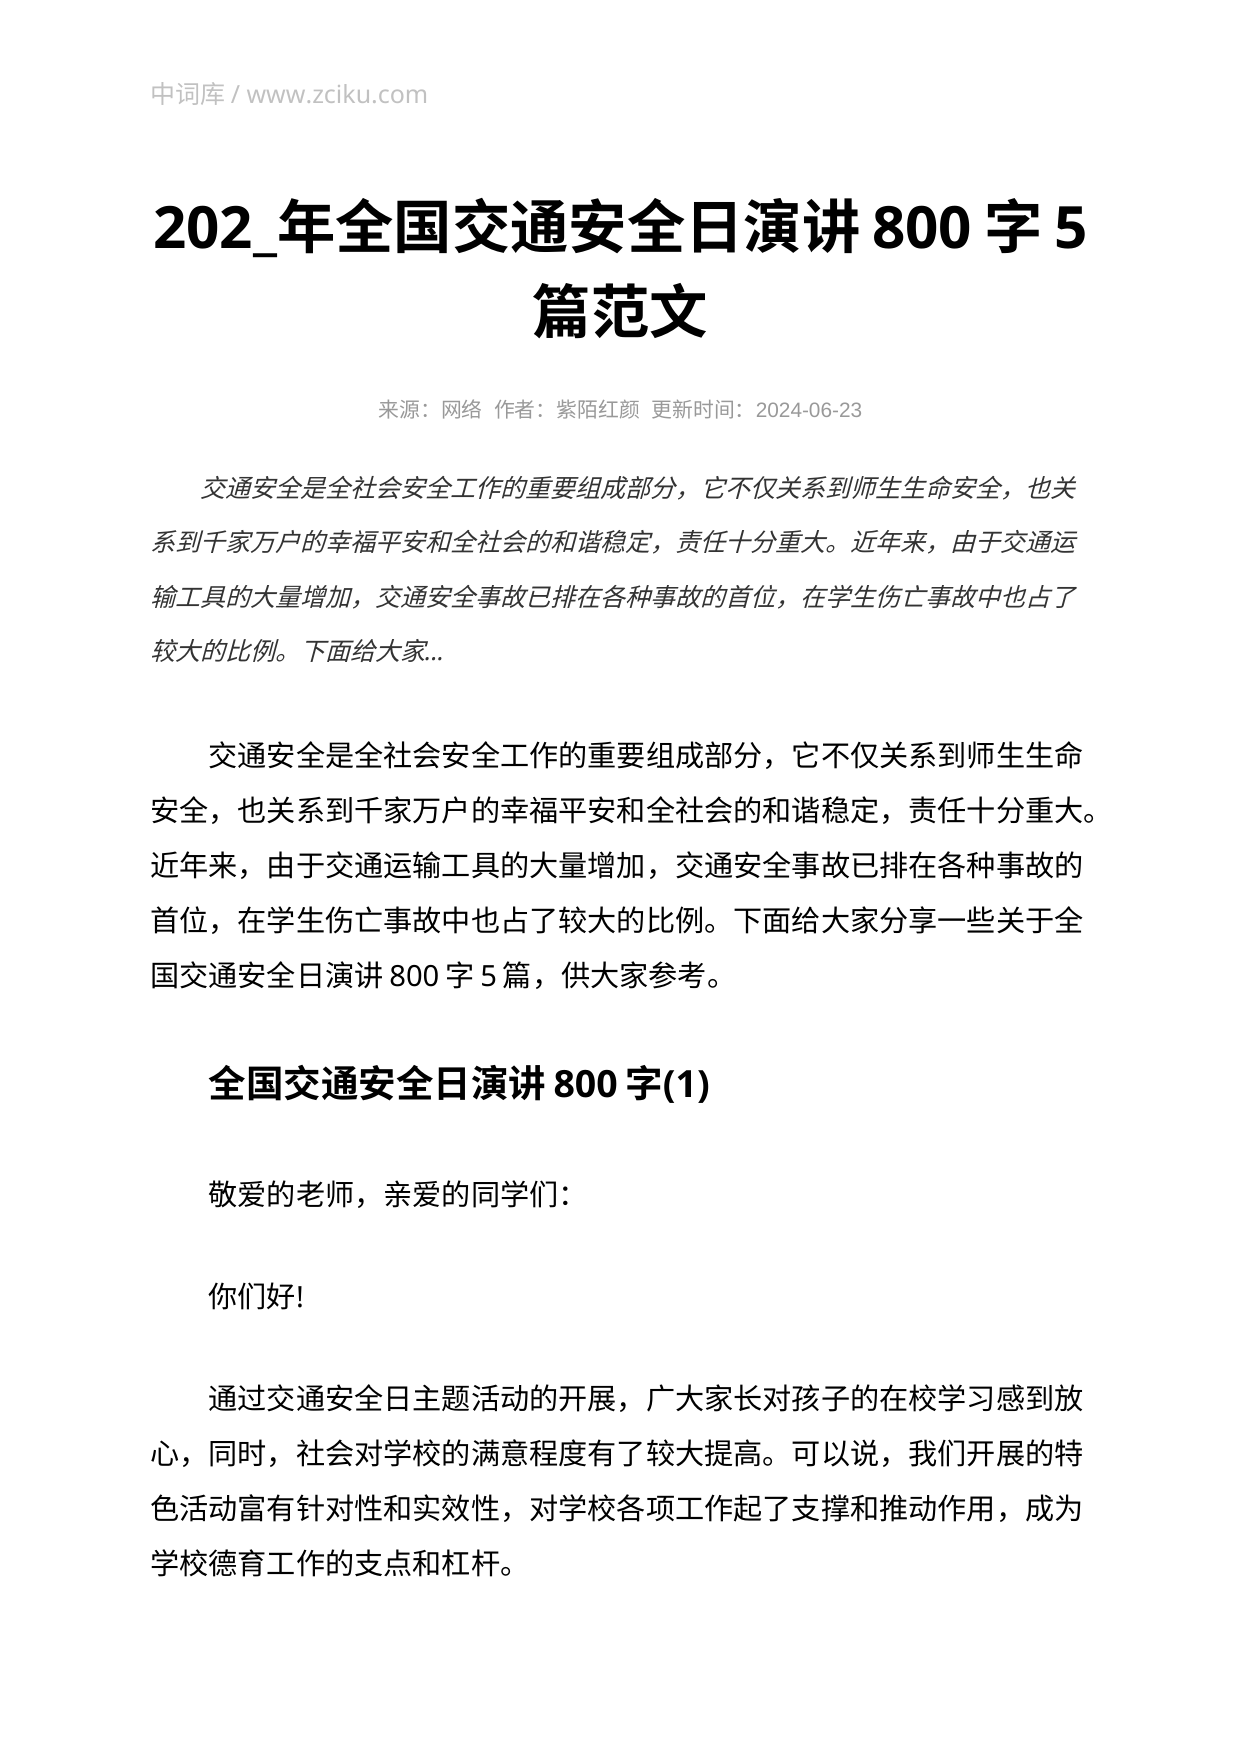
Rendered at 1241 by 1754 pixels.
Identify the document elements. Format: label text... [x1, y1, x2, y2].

text 交通安全是全社会安全工作的重要组成部分，它不仅关系到师生生命安全，也关系到千家万户的幸福平安和全社会的和谐稳定，责任十分重大。近年来，由于交通运输工具的大量增加，交通安全事故已排在各种事故的首位，在学生伤亡事故中也占了较大的比例。下面给大家分享一些关于全国交通安全日演讲800字5篇，供大家参考。 [150, 733, 1090, 994]
subtitle 202_年全国交通安全日演讲800字5篇范文 [150, 181, 1090, 351]
text 通过交通安全日主题活动的开展，广大家长对孩子的在校学习感到放心，同时，社会对学校的满意程度有了较大提高。可以说，我们开展的特色活动富有针对性和实效性，对学校各项工作起了支撑和推动作用，成为学校德育工作的支点和杠杆。 [150, 1376, 1090, 1582]
text 来源：网络 作者：紫陌红颜 更新时间：2024-06-23 [150, 397, 1090, 421]
text 全国交通安全日演讲800字(1) [150, 1054, 1090, 1109]
text 你们好! [150, 1273, 1090, 1316]
text 交通安全是全社会安全工作的重要组成部分，它不仅关系到师生生命安全，也关系到千家万户的幸福平安和全社会的和谐稳定，责任十分重大。近年来，由于交通运输工具的大量增加，交通安全事故已排在各种事故的首位，在学生伤亡事故中也占了较大的比例。下面给大家... [150, 468, 1090, 668]
text 敬爱的老师，亲爱的同学们： [150, 1172, 1090, 1214]
